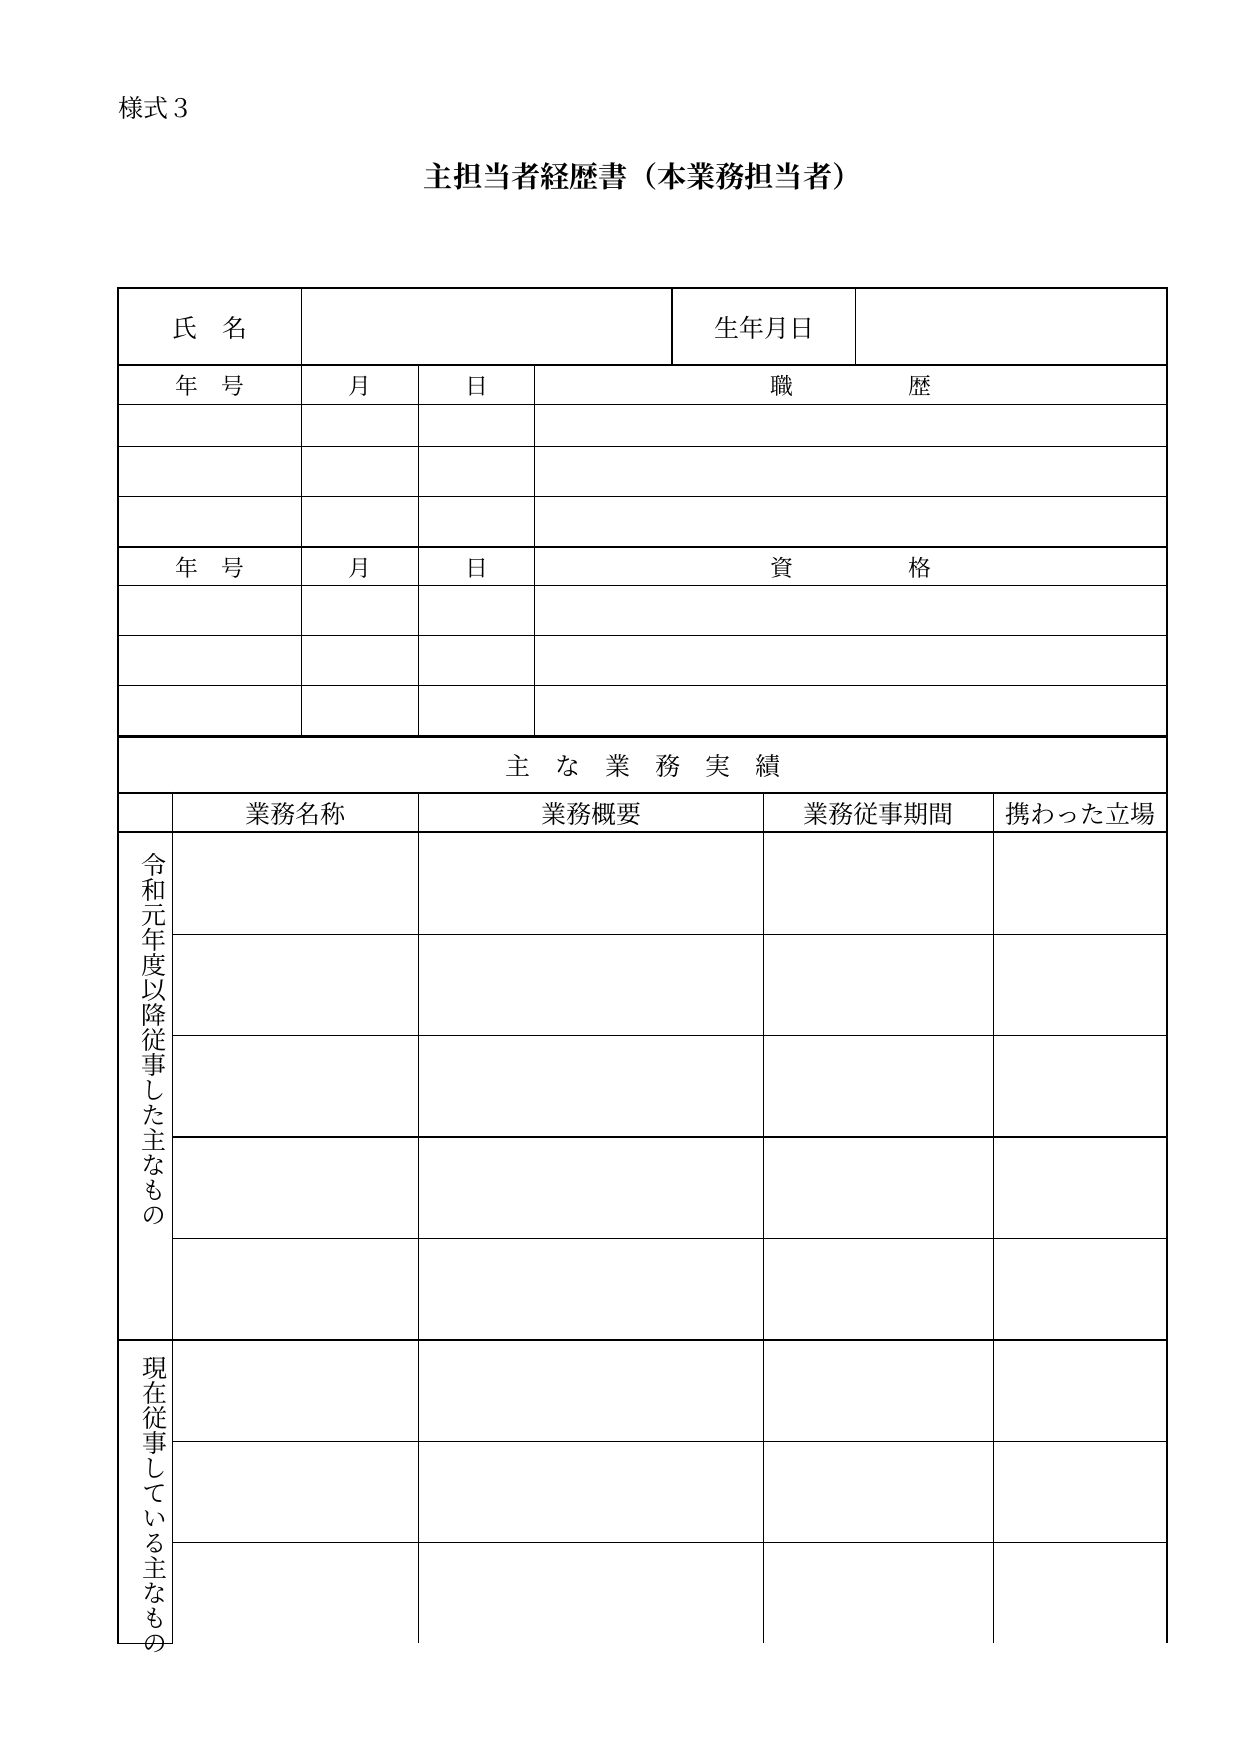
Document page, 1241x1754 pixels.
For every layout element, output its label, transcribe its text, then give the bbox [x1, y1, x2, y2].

table_header 主担当者経歴書（本業務担当者） [118, 137, 1167, 287]
table_cell [302, 586, 418, 635]
table_cell [302, 636, 418, 685]
table_cell 月 [302, 366, 418, 404]
table_cell [302, 447, 418, 496]
table_cell [764, 1239, 993, 1339]
table_cell [173, 935, 418, 1035]
table_cell [119, 794, 172, 831]
table_cell [764, 1036, 993, 1136]
table_cell [119, 1341, 172, 1643]
table_cell [419, 497, 534, 546]
table_cell [173, 1341, 418, 1441]
table_cell 携わった立場 [994, 794, 1166, 831]
table_cell 月 [302, 548, 418, 585]
table_cell [173, 1442, 418, 1542]
table_cell [994, 1442, 1166, 1542]
table_cell [764, 1543, 993, 1643]
table_cell [535, 586, 1166, 635]
table_cell [764, 1341, 993, 1441]
table_cell [419, 1239, 763, 1339]
table_cell [994, 1138, 1166, 1238]
table_cell [764, 1138, 993, 1238]
table_cell [535, 686, 1166, 735]
table_cell 年 号 [119, 366, 301, 404]
table_cell [173, 1543, 418, 1643]
table_cell [119, 447, 301, 496]
table_cell [419, 447, 534, 496]
table_cell [302, 289, 671, 364]
table_cell [535, 405, 1166, 446]
table_cell [419, 405, 534, 446]
table_cell [535, 497, 1166, 546]
table_cell [419, 1543, 763, 1643]
table_cell 職 歴 [535, 366, 1166, 404]
table_cell 生年月日 [673, 289, 855, 364]
table_cell [994, 833, 1166, 934]
table_cell [419, 686, 534, 735]
table_cell [419, 1036, 763, 1136]
table_cell [419, 1341, 763, 1441]
table_cell 資 格 [535, 548, 1166, 585]
table_cell [419, 1138, 763, 1238]
table_cell [419, 1442, 763, 1542]
table_cell 業務従事期間 [764, 794, 993, 831]
table_cell 主 な 業 務 実 績 [119, 738, 1166, 792]
table_cell [173, 833, 418, 934]
table_cell 年 号 [119, 548, 301, 585]
table_cell [419, 586, 534, 635]
table_cell [119, 686, 301, 735]
table_cell [764, 935, 993, 1035]
table_cell [302, 686, 418, 735]
table_cell [994, 1036, 1166, 1136]
table_cell [173, 1138, 418, 1238]
table_cell [302, 497, 418, 546]
table_cell [535, 447, 1166, 496]
table_cell [302, 405, 418, 446]
table_cell 業務名称 [173, 794, 418, 831]
table_cell [764, 833, 993, 934]
table_cell [856, 289, 1166, 364]
table_cell [419, 636, 534, 685]
table_cell [764, 1442, 993, 1542]
table_cell [419, 935, 763, 1035]
table_cell 業務概要 [419, 794, 763, 831]
table_cell [419, 833, 763, 934]
table_cell [119, 636, 301, 685]
table_cell [119, 586, 301, 635]
table_cell [119, 497, 301, 546]
table_cell 氏 名 [119, 289, 301, 364]
table_cell [173, 1036, 418, 1136]
table_cell [994, 935, 1166, 1035]
table_cell [119, 405, 301, 446]
table_cell 日 [419, 548, 534, 585]
table_cell [994, 1239, 1166, 1339]
table_cell [994, 1543, 1166, 1643]
table_cell [994, 1341, 1166, 1441]
table_cell 日 [419, 366, 534, 404]
table_cell [119, 833, 172, 1339]
table_cell [535, 636, 1166, 685]
table_cell [173, 1239, 418, 1339]
